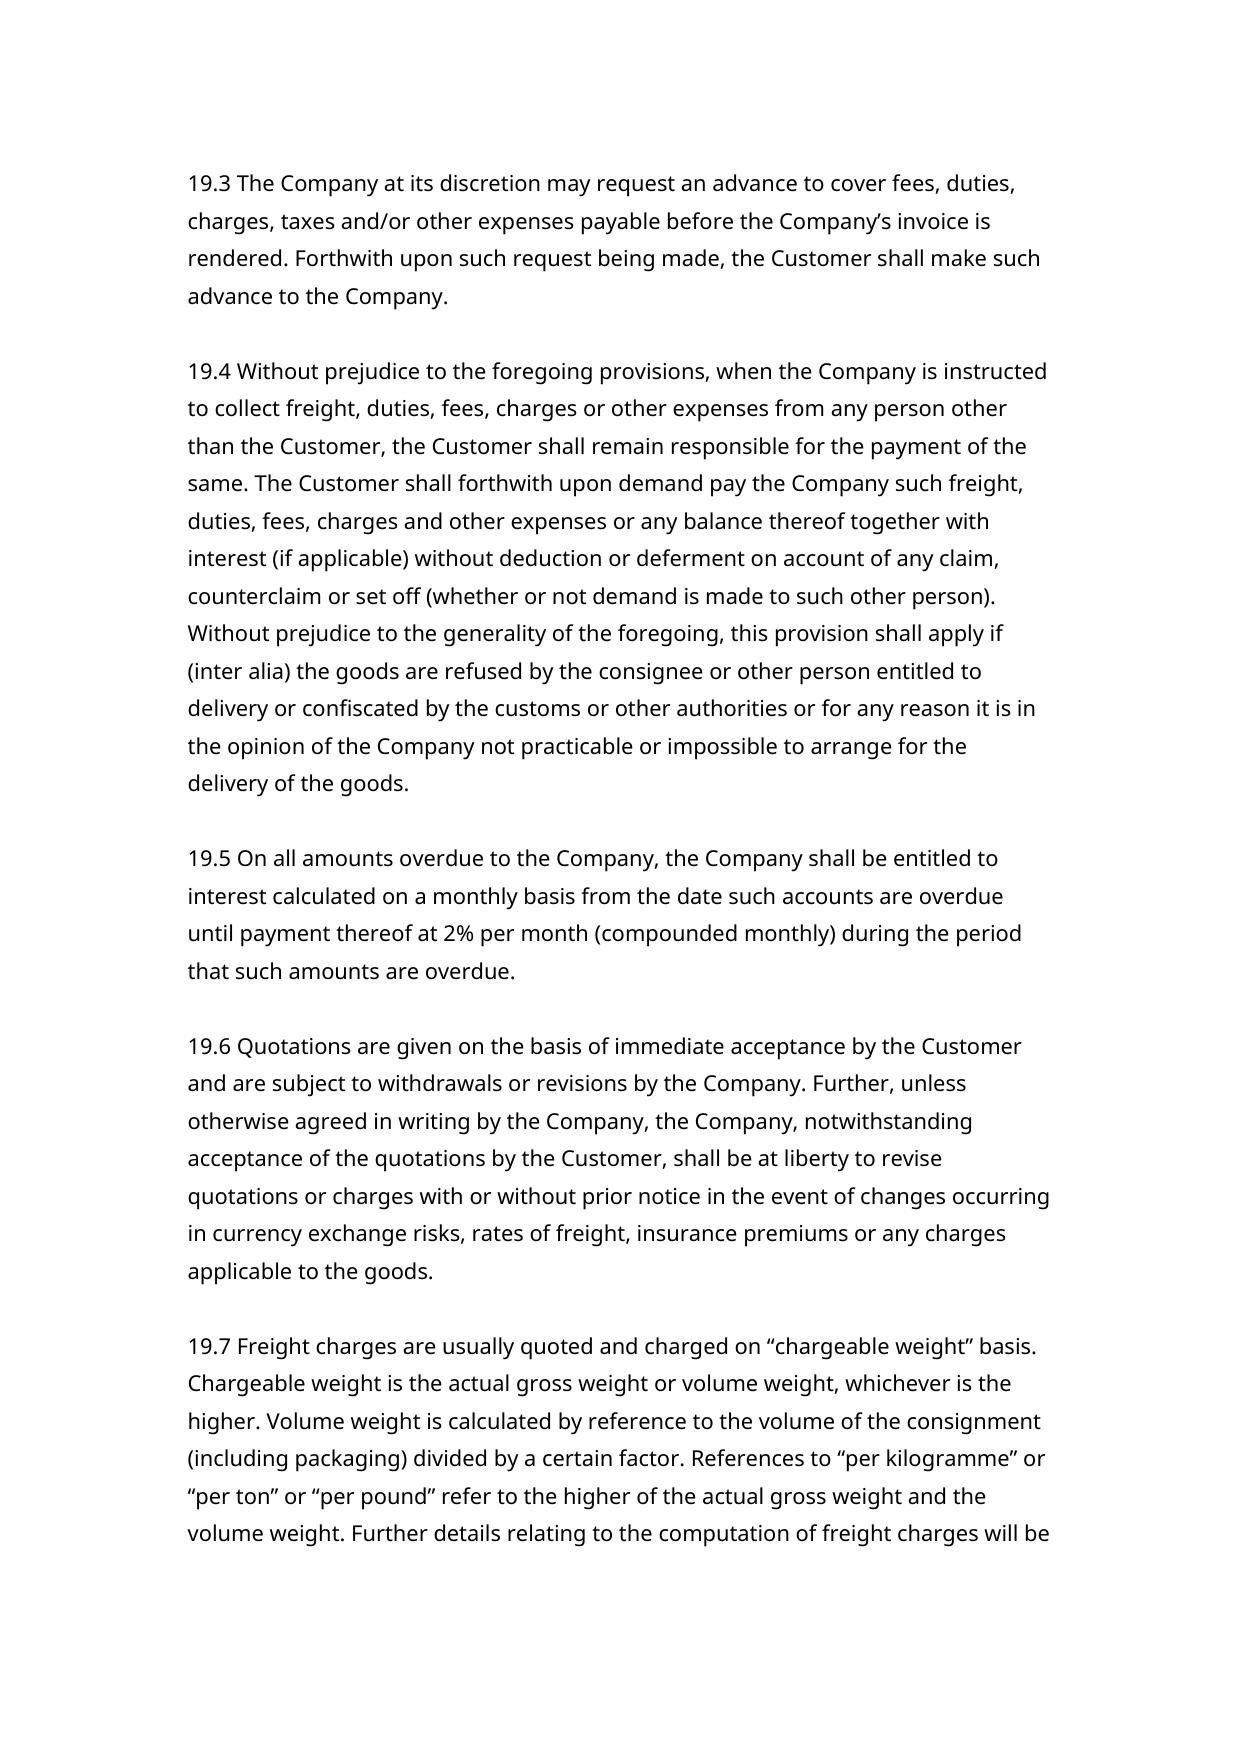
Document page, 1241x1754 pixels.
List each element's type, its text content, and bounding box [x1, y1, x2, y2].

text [187, 1327, 1053, 1552]
text 19.6 Quotations are given on the basis of immediate acceptance by the Customer and are subject to withdrawals or revisions by the Company. Further, unless otherwise agreed in writing by the Company, the Company, notwithstanding acceptance of the quotations by the Customer, shall be at liberty to revise quotations or charges with or without prior notice in the event of changes occurring in currency exchange risks, rates of freight, insurance premiums or any charges applicable to the goods. [187, 1027, 1053, 1289]
text 19.5 On all amounts overdue to the Company, the Company shall be entitled to interest calculated on a monthly basis from the date such accounts are overdue until payment thereof at 2% per month (compounded monthly) during the period that such amounts are overdue. [187, 839, 1053, 989]
text 19.4 Without prejudice to the foregoing provisions, when the Company is instructed to collect freight, duties, fees, charges or other expenses from any person other than the Customer, the Customer shall remain responsible for the payment of the same. The Customer shall forthwith upon demand pay the Company such freight, duties, fees, charges and other expenses or any balance thereof together with interest (if applicable) without deduction or deferment on account of any claim, counterclaim or set off (whether or not demand is made to such other person). Without prejudice to the generality of the foregoing, this provision shall apply if (inter alia) the goods are refused by the consignee or other person entitled to delivery or confiscated by the customs or other authorities or for any reason it is in the opinion of the Company not practicable or impossible to arrange for the delivery of the goods. [187, 352, 1053, 802]
text 19.3 The Company at its discretion may request an advance to cover fees, duties, charges, taxes and/or other expenses payable before the Company’s invoice is rendered. Forthwith upon such request being made, the Customer shall make such advance to the Company. [187, 164, 1053, 314]
